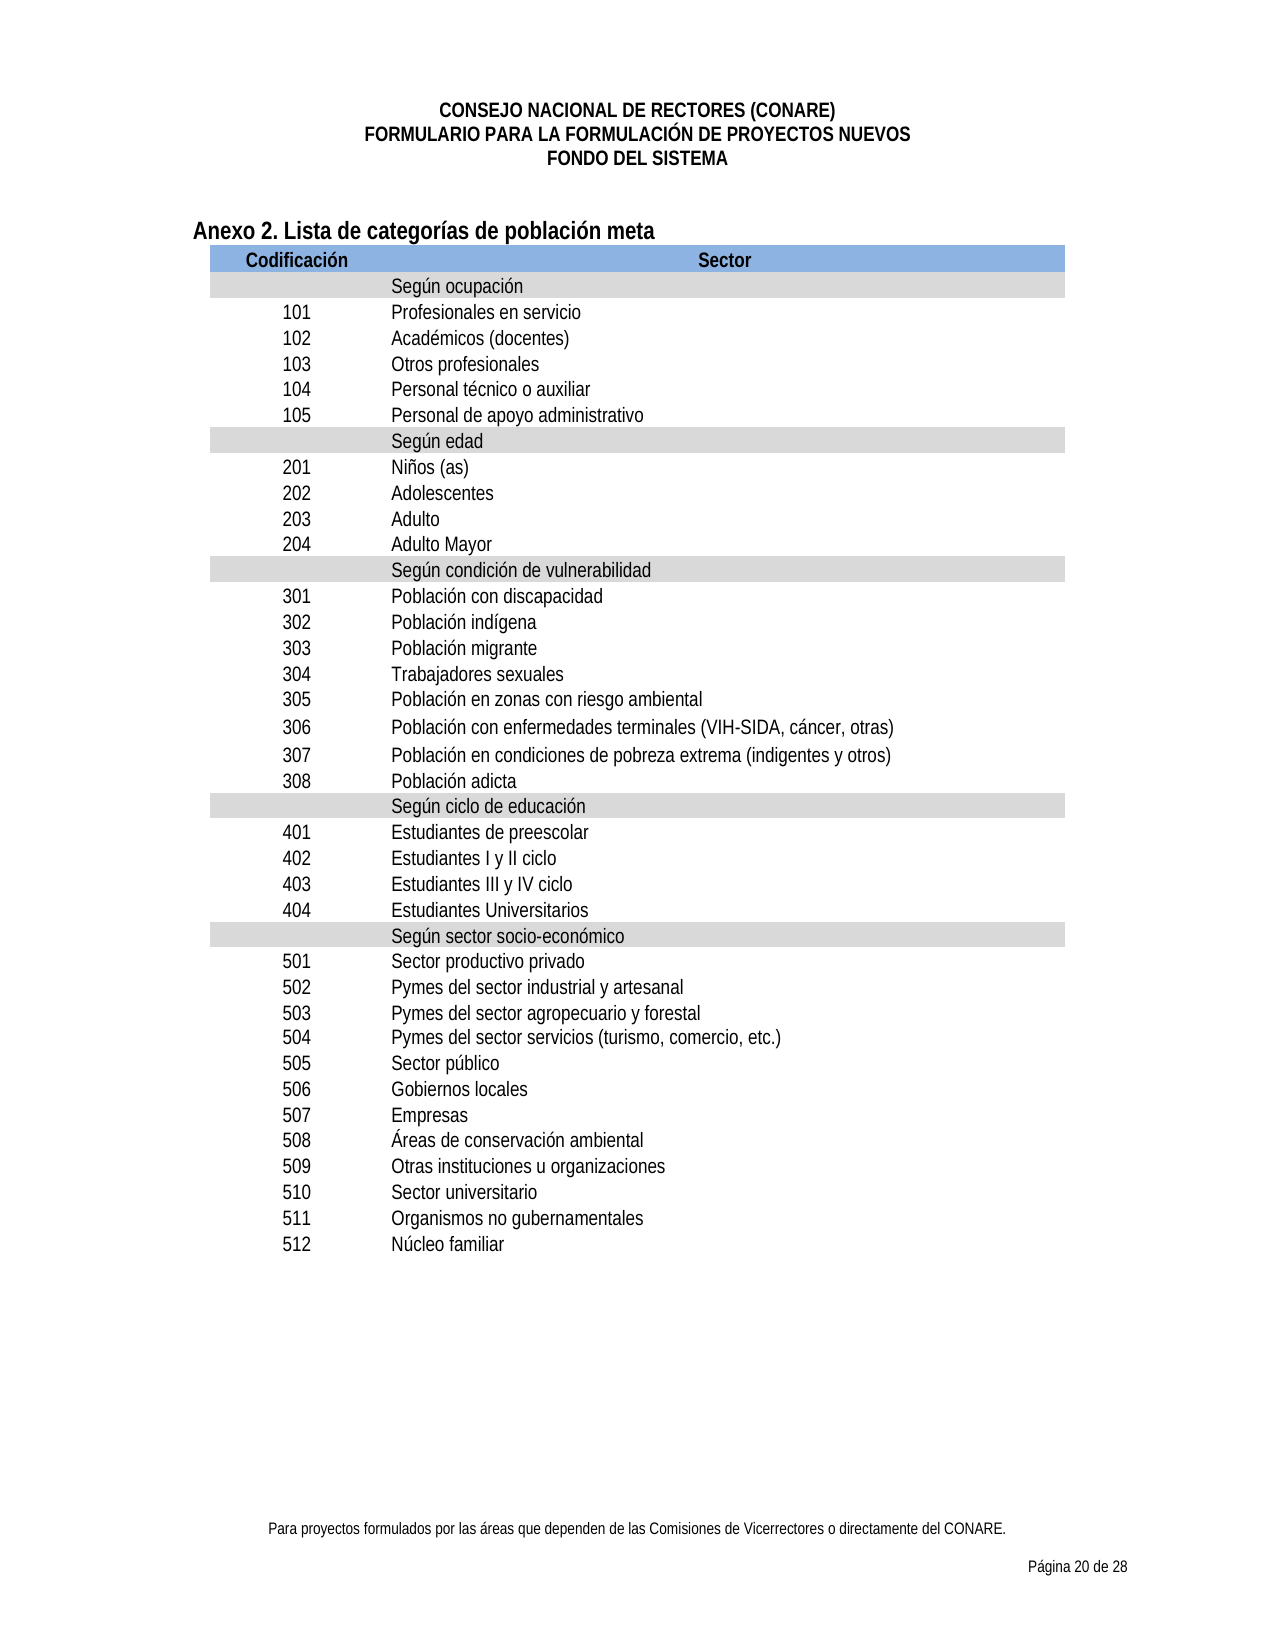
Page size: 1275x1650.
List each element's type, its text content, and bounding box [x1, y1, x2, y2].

text Anexo 2. Lista de categorías de población meta [193, 216, 1127, 245]
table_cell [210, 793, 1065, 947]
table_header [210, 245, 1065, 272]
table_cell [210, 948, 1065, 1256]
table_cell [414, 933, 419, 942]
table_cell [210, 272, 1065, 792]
